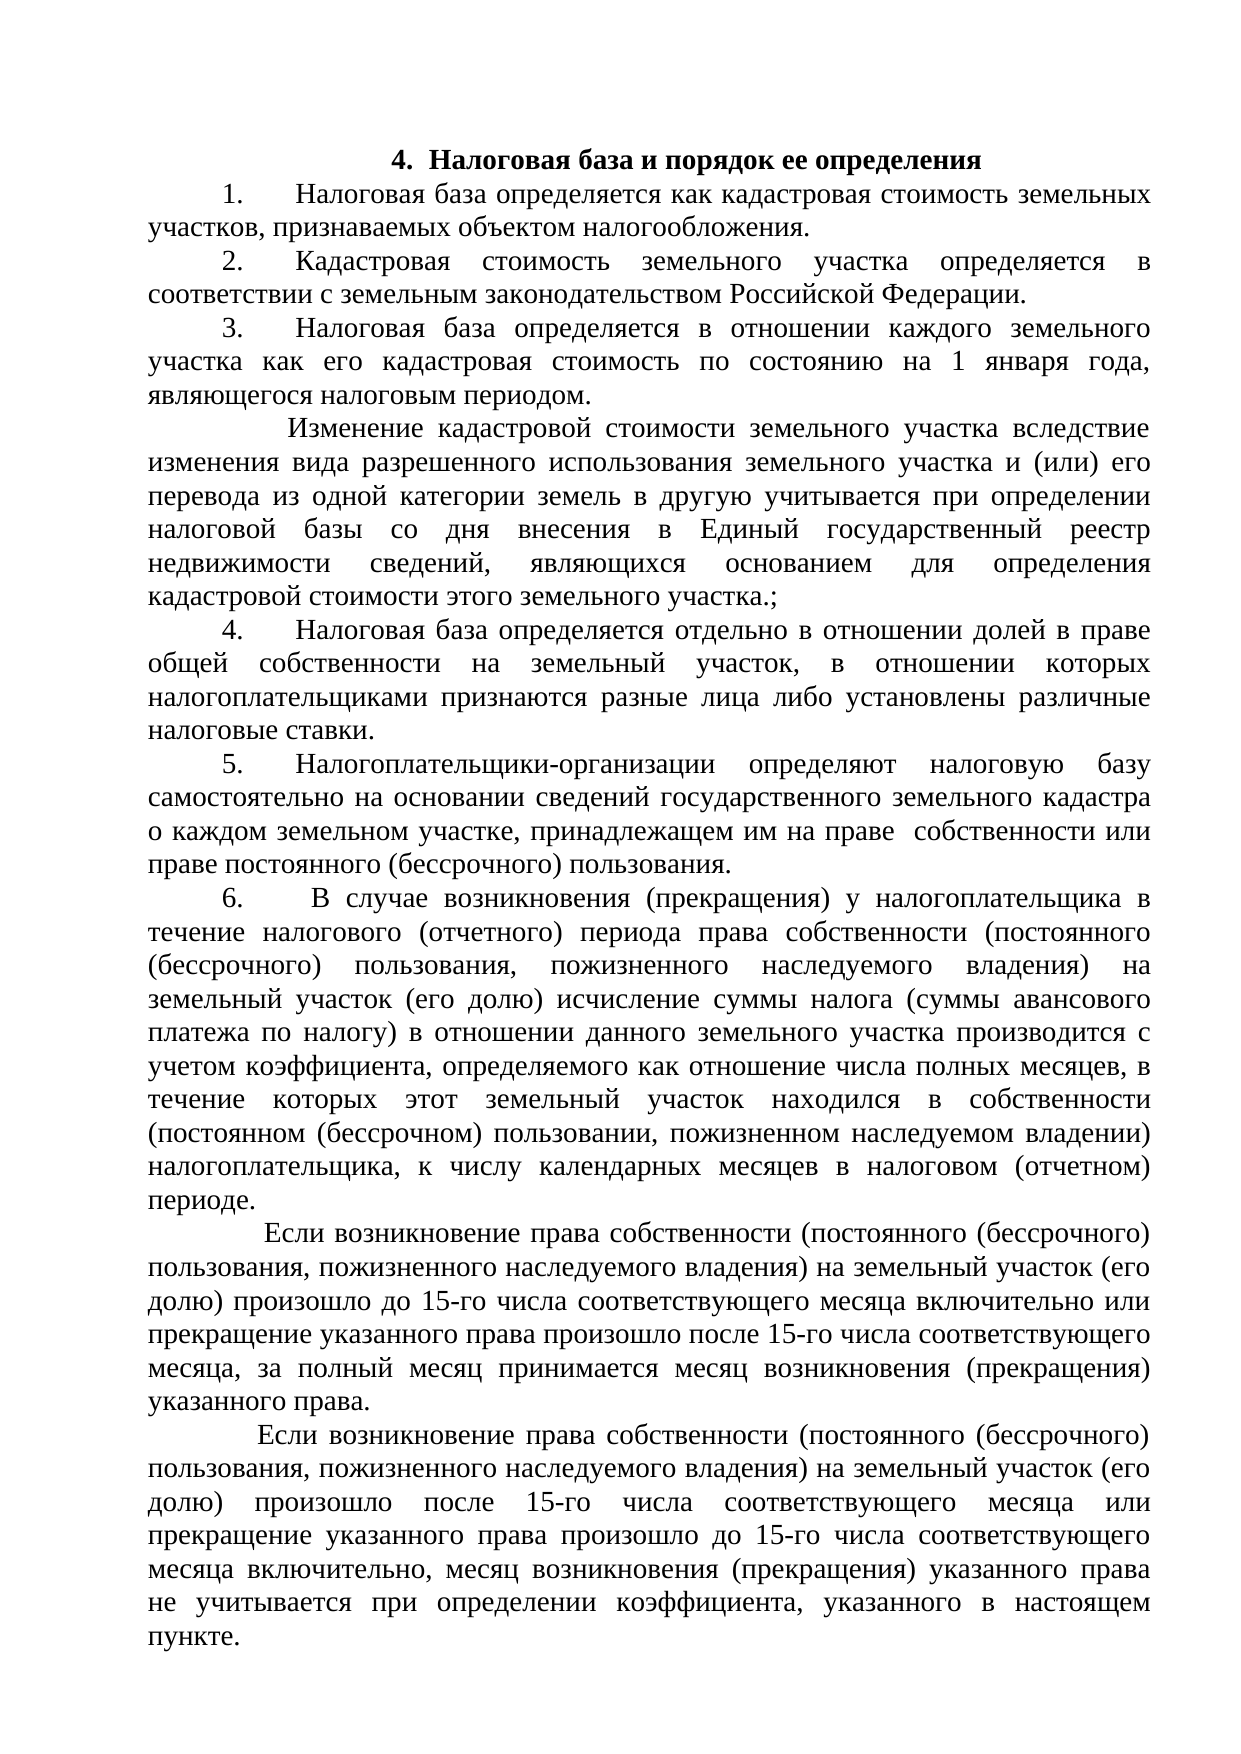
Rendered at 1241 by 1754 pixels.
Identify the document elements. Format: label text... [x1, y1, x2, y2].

list Налоговая база и порядок ее определения [222, 142, 1152, 176]
text Если возникновение права собственности (постоянного (бессрочного) пользования, пожизненного наследуемого владения) на земельный участок (его долю) произошло до 15-го числа соответствующего месяца включительно или прекращение указанного права произошло после 15-го числа соответствующего месяца, за полный месяц принимается месяц возникновения (прекращения) указанного права. [148, 1216, 1152, 1417]
text Если возникновение права собственности (постоянного (бессрочного) пользования, пожизненного наследуемого владения) на земельный участок (его долю) произошло после 15-го числа соответствующего месяца или прекращение указанного права произошло до 15-го числа соответствующего месяца включительно, месяц возникновения (прекращения) указанного права не учитывается при определении коэффициента, указанного в настоящем пункте. [148, 1417, 1152, 1652]
text Изменение кадастровой стоимости земельного участка вследствие изменения вида разрешенного использования земельного участка и (или) его перевода из одной категории земель в другую учитывается при определении налоговой базы со дня внесения в Единый государственный реестр недвижимости сведений, являющихся основанием для определения кадастровой стоимости этого земельного участка.; [148, 411, 1152, 612]
list Кадастровая стоимость земельного участка определяется в соответствии с земельным законодательством Российской Федерации. [148, 243, 1152, 310]
list В случае возникновения (прекращения) у налогоплательщика в течение налогового (отчетного) периода права собственности (постоянного (бессрочного) пользования, пожизненного наследуемого владения) на земельный участок (его долю) исчисление суммы налога (суммы авансового платежа по налогу) в отношении данного земельного участка производится с учетом коэффициента, определяемого как отношение числа полных месяцев, в течение которых этот земельный участок находился в собственности (постоянном (бессрочном) пользовании, пожизненном наследуемом владении) налогоплательщика, к числу календарных месяцев в налоговом (отчетном) периоде. [148, 880, 1152, 1216]
list Налоговая база определяется в отношении каждого земельного участка как его кадастровая стоимость по состоянию на 1 января года, являющегося налоговым периодом. [148, 310, 1152, 411]
list Налоговая база определяется отдельно в отношении долей в праве общей собственности на земельный участок, в отношении которых налогоплательщиками признаются разные лица либо установлены различные налоговые ставки. [148, 612, 1152, 746]
list Налогоплательщики-организации определяют налоговую базу самостоятельно на основании сведений государственного земельного кадастра о каждом земельном участке, принадлежащем им на праве собственности или праве постоянного (бессрочного) пользования. [148, 746, 1152, 880]
list Налоговая база определяется как кадастровая стоимость земельных участков, признаваемых объектом налогообложения. [148, 176, 1152, 243]
